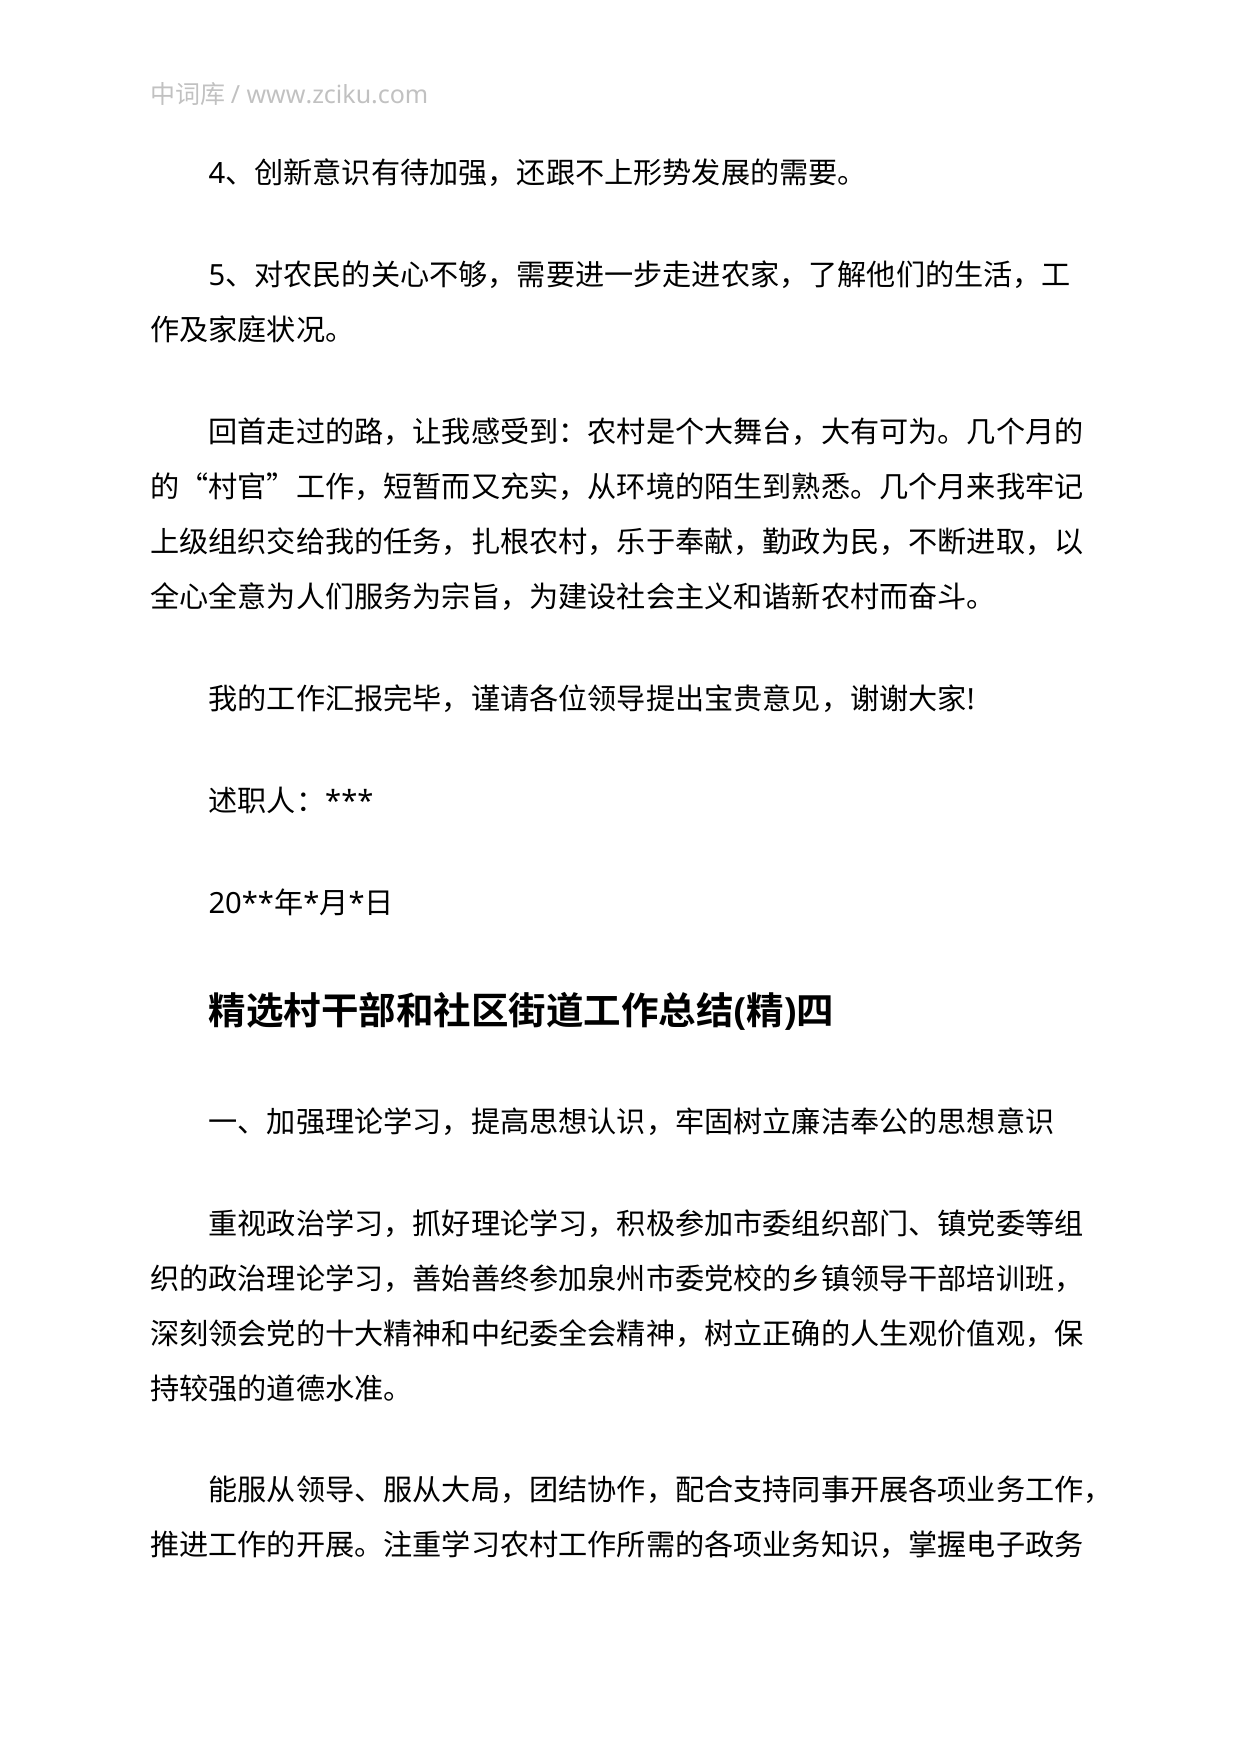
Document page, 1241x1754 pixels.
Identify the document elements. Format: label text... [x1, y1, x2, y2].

text 述职人：*** [150, 777, 1090, 819]
text 重视政治学习，抓好理论学习，积极参加市委组织部门、镇党委等组织的政治理论学习，善始善终参加泉州市委党校的乡镇领导干部培训班，深刻领会党的十大精神和中纪委全会精神，树立正确的人生观价值观，保持较强的道德水准。 [150, 1201, 1090, 1407]
text 精选村干部和社区街道工作总结(精)四 [150, 981, 1090, 1036]
text 我的工作汇报完毕，谨请各位领导提出宝贵意见，谢谢大家! [150, 675, 1090, 718]
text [150, 1467, 1090, 1564]
text 4、创新意识有待加强，还跟不上形势发展的需要。 [150, 150, 1090, 192]
text 一、加强理论学习，提高思想认识，牢固树立廉洁奉公的思想意识 [150, 1099, 1090, 1141]
text 回首走过的路，让我感受到：农村是个大舞台，大有可为。几个月的的“村官”工作，短暂而又充实，从环境的陌生到熟悉。几个月来我牢记上级组织交给我的任务，扎根农村，乐于奉献，勤政为民，不断进取，以全心全意为人们服务为宗旨，为建设社会主义和谐新农村而奋斗。 [150, 409, 1090, 616]
text 5、对农民的关心不够，需要进一步走进农家，了解他们的生活，工作及家庭状况。 [150, 252, 1090, 349]
text 20**年*月*日 [150, 879, 1090, 922]
